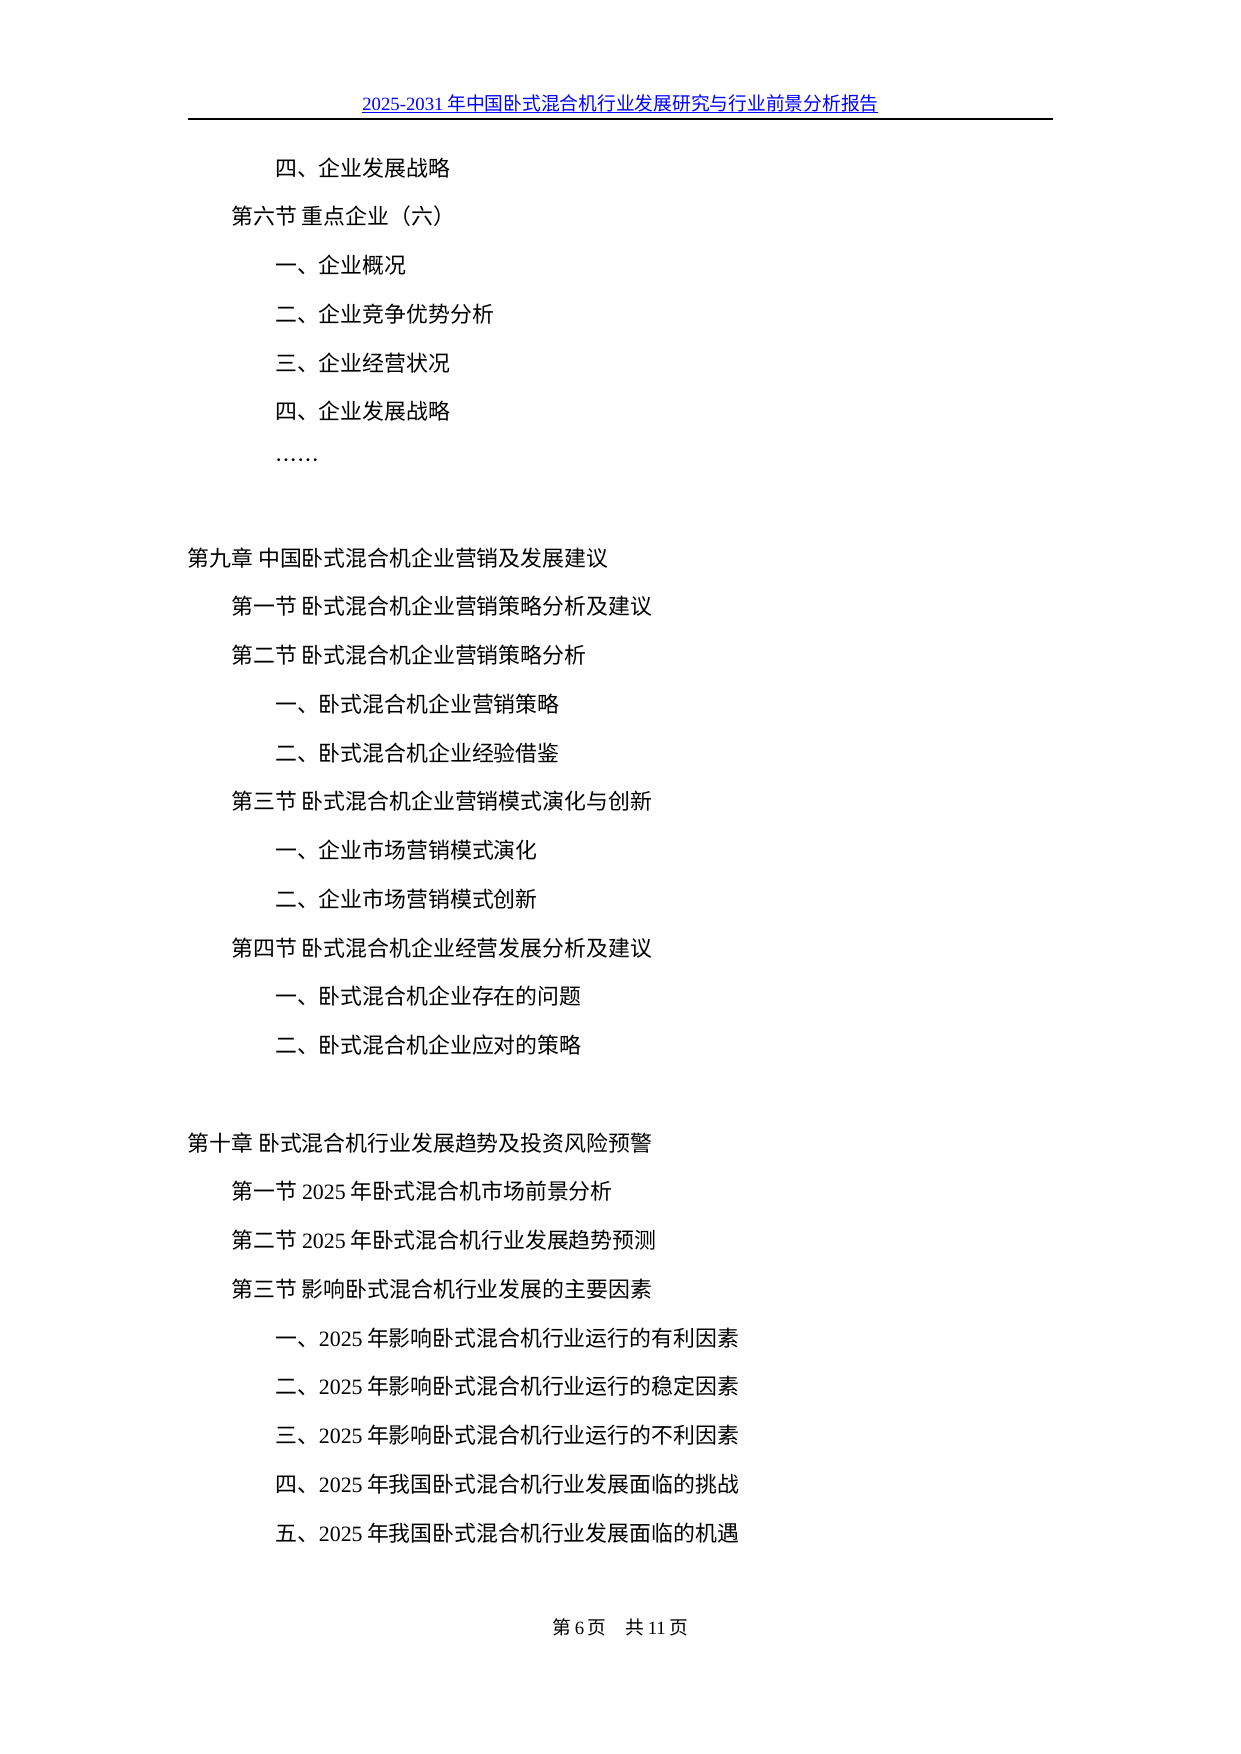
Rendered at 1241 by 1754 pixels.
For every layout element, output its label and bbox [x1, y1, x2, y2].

text [187, 150, 1053, 1548]
